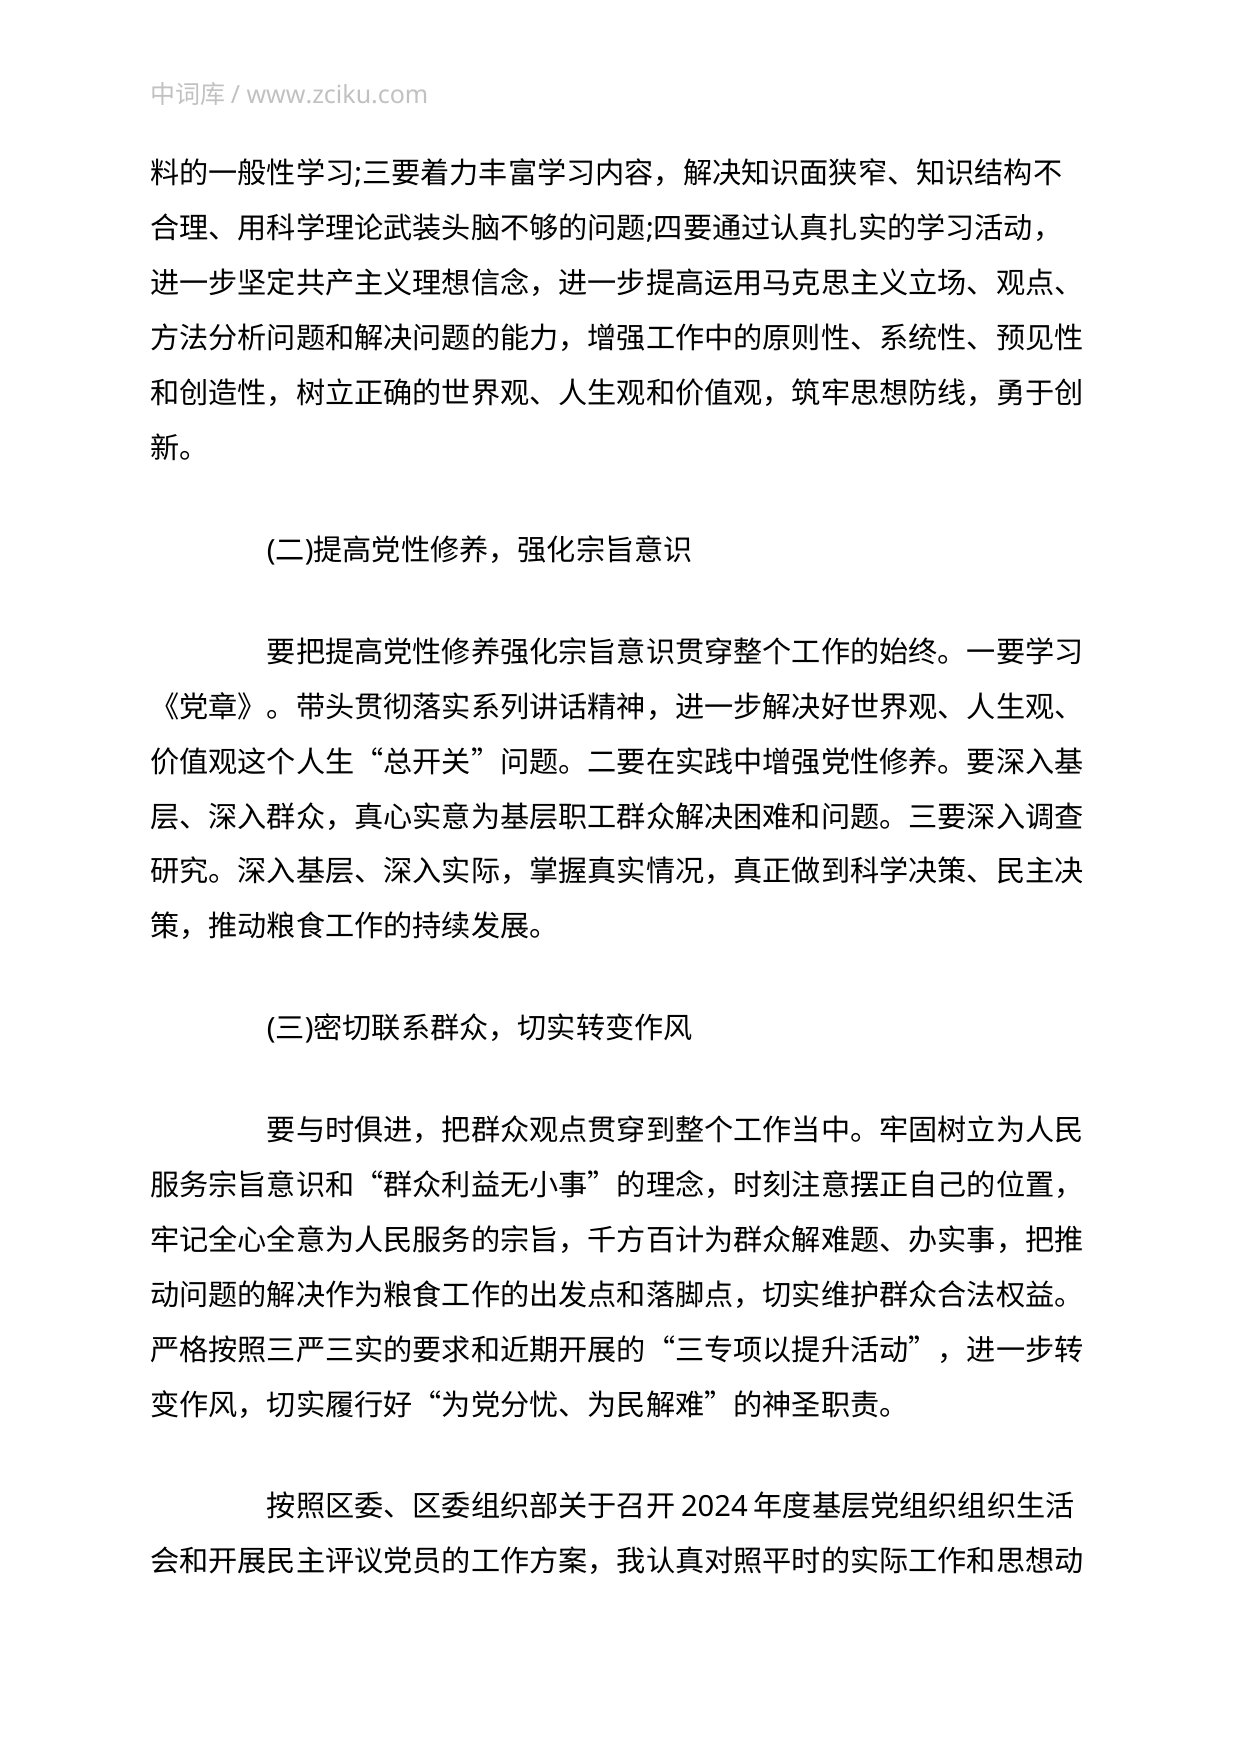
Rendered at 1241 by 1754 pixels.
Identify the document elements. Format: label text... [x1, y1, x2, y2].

text (三)密切联系群众，切实转变作风 [150, 1005, 1090, 1047]
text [150, 150, 1090, 467]
text 要与时俱进，把群众观点贯穿到整个工作当中。牢固树立为人民服务宗旨意识和“群众利益无小事”的理念，时刻注意摆正自己的位置，牢记全心全意为人民服务的宗旨，千方百计为群众解难题、办实事，把推动问题的解决作为粮食工作的出发点和落脚点，切实维护群众合法权益。严格按照三严三实的要求和近期开展的“三专项以提升活动”，进一步转变作风，切实履行好“为党分忧、为民解难”的神圣职责。 [150, 1107, 1090, 1423]
text 要把提高党性修养强化宗旨意识贯穿整个工作的始终。一要学习《党章》。带头贯彻落实系列讲话精神，进一步解决好世界观、人生观、价值观这个人生“总开关”问题。二要在实践中增强党性修养。要深入基层、深入群众，真心实意为基层职工群众解决困难和问题。三要深入调查研究。深入基层、深入实际，掌握真实情况，真正做到科学决策、民主决策，推动粮食工作的持续发展。 [150, 628, 1090, 945]
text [150, 1483, 1090, 1580]
text (二)提高党性修养，强化宗旨意识 [150, 526, 1090, 569]
